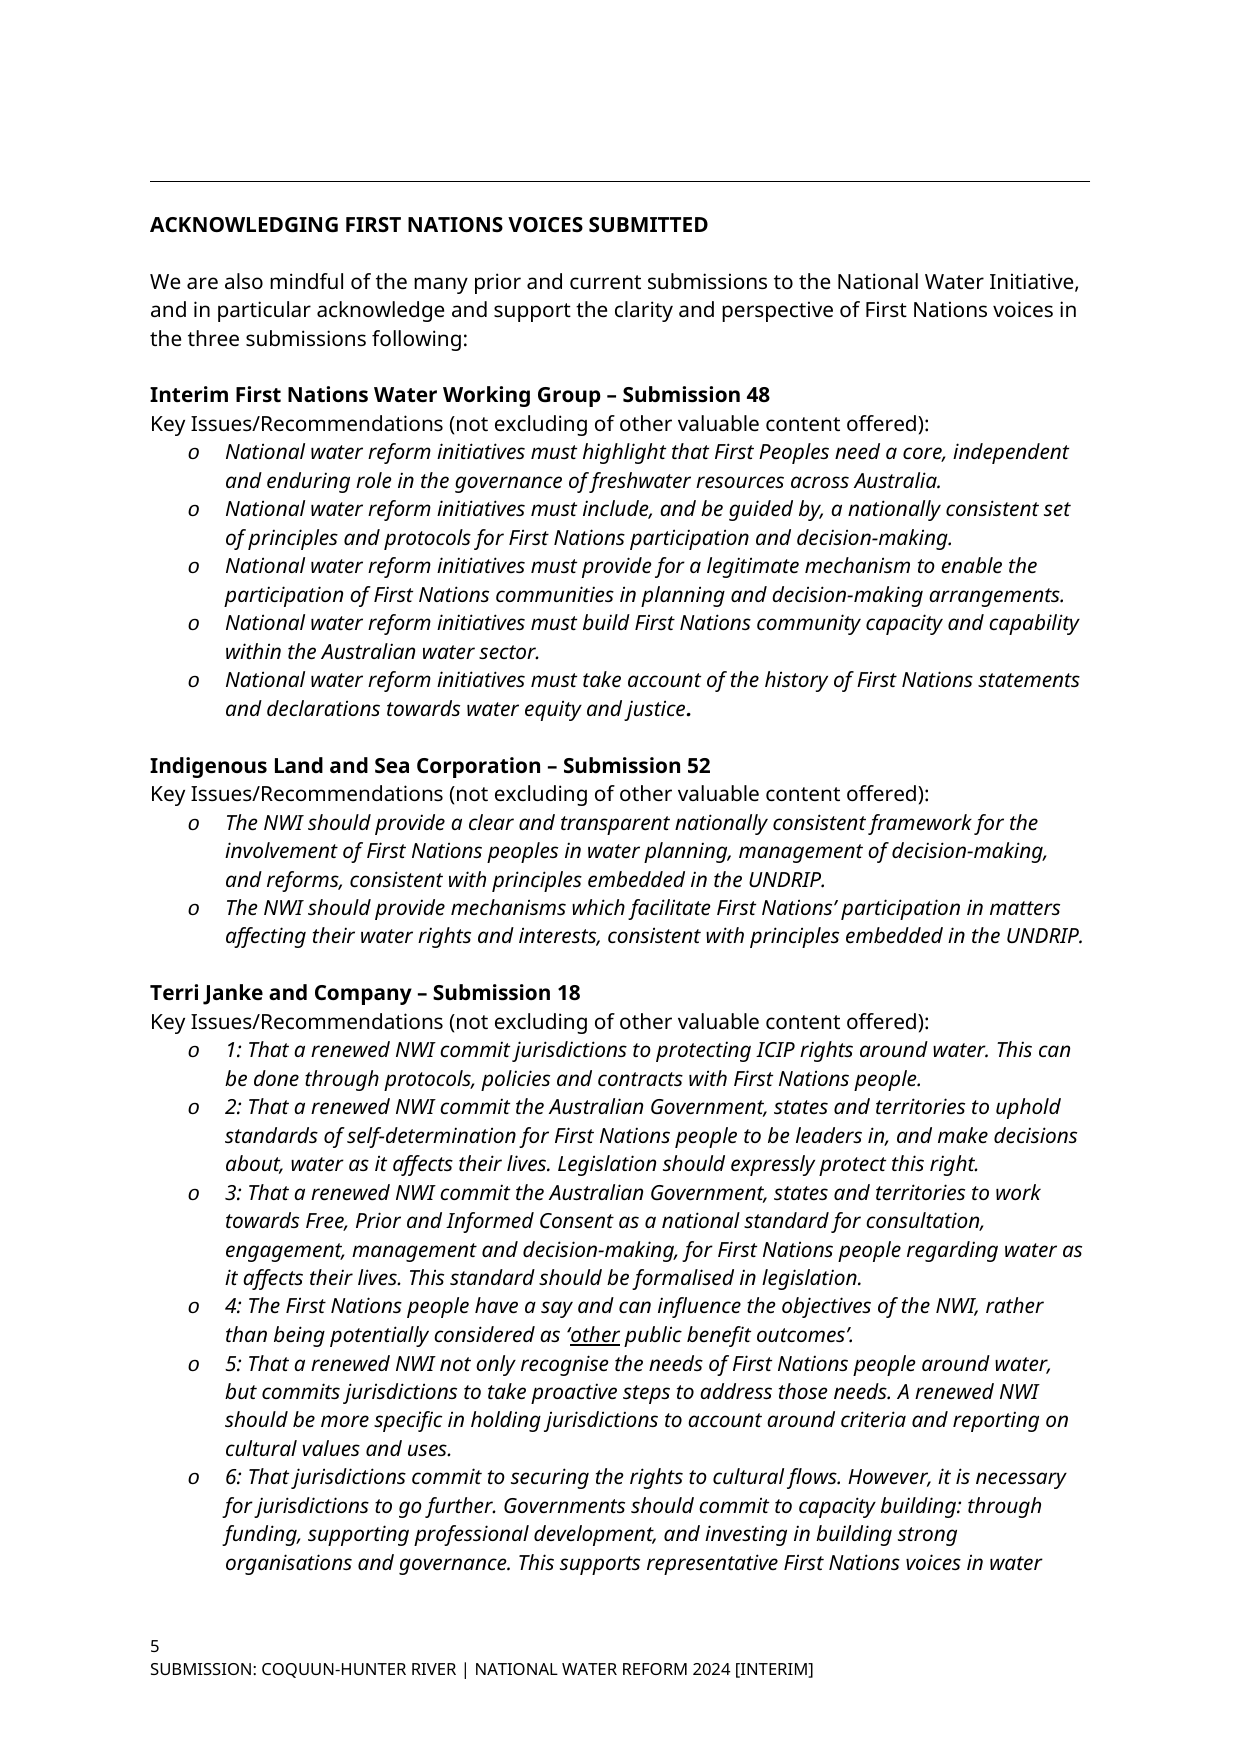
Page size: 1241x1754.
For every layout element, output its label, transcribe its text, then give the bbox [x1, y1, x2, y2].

list 5: That a renewed NWI not only recognise the needs of First Nations people around water, but commits jurisdictions to take proactive steps to address those needs. A renewed NWI should be more specific in holding jurisdictions to account around criteria and reporting on cultural values and uses. [187, 1349, 1090, 1462]
list 2: That a renewed NWI commit the Australian Government, states and territories to uphold standards of self-determination for First Nations people to be leaders in, and make decisions about, water as it affects their lives. Legislation should expressly protect this right. [187, 1092, 1090, 1178]
list The NWI should provide mechanisms which facilitate First Nations’ participation in matters affecting their water rights and interests, consistent with principles embedded in the UNDRIP. [187, 893, 1090, 950]
text Key Issues/Recommendations (not excluding of other valuable content offered): [150, 409, 1090, 437]
list 3: That a renewed NWI commit the Australian Government, states and territories to work towards Free, Prior and Informed Consent as a national standard for consultation, engagement, management and decision-making, for First Nations people regarding water as it affects their lives. This standard should be formalised in legislation. [187, 1178, 1090, 1292]
text Key Issues/Recommendations (not excluding of other valuable content offered): [150, 1007, 1090, 1035]
text Terri Janke and Company – Submission 18 [150, 978, 1090, 1007]
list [187, 1462, 1090, 1576]
list National water reform initiatives must take account of the history of First Nations statements and declarations towards water equity and justice. [187, 665, 1090, 722]
list National water reform initiatives must provide for a legitimate mechanism to enable the participation of First Nations communities in planning and decision-making arrangements. [187, 551, 1090, 608]
list National water reform initiatives must include, and be guided by, a nationally consistent set of principles and protocols for First Nations participation and decision-making. [187, 494, 1090, 551]
text We are also mindful of the many prior and current submissions to the National Water Initiative, and in particular acknowledge and support the clarity and perspective of First Nations voices in the three submissions following: [150, 267, 1090, 352]
text ACKNOWLEDGING FIRST NATIONS VOICES SUBMITTED [150, 210, 1090, 238]
list The NWI should provide a clear and transparent nationally consistent framework for the involvement of First Nations peoples in water planning, management of decision-making, and reforms, consistent with principles embedded in the UNDRIP. [187, 808, 1090, 893]
list National water reform initiatives must build First Nations community capacity and capability within the Australian water sector. [187, 608, 1090, 665]
list 4: The First Nations people have a say and can influence the objectives of the NWI, rather than being potentially considered as ‘other public benefit outcomes’. [187, 1292, 1090, 1349]
list National water reform initiatives must highlight that First Peoples need a core, independent and enduring role in the governance of freshwater resources across Australia. [187, 437, 1090, 494]
text Key Issues/Recommendations (not excluding of other valuable content offered): [150, 779, 1090, 808]
text Interim First Nations Water Working Group – Submission 48 [150, 381, 1090, 409]
list 1: That a renewed NWI commit jurisdictions to protecting ICIP rights around water. This can be done through protocols, policies and contracts with First Nations people. [187, 1035, 1090, 1092]
text Indigenous Land and Sea Corporation – Submission 52 [150, 751, 1090, 779]
